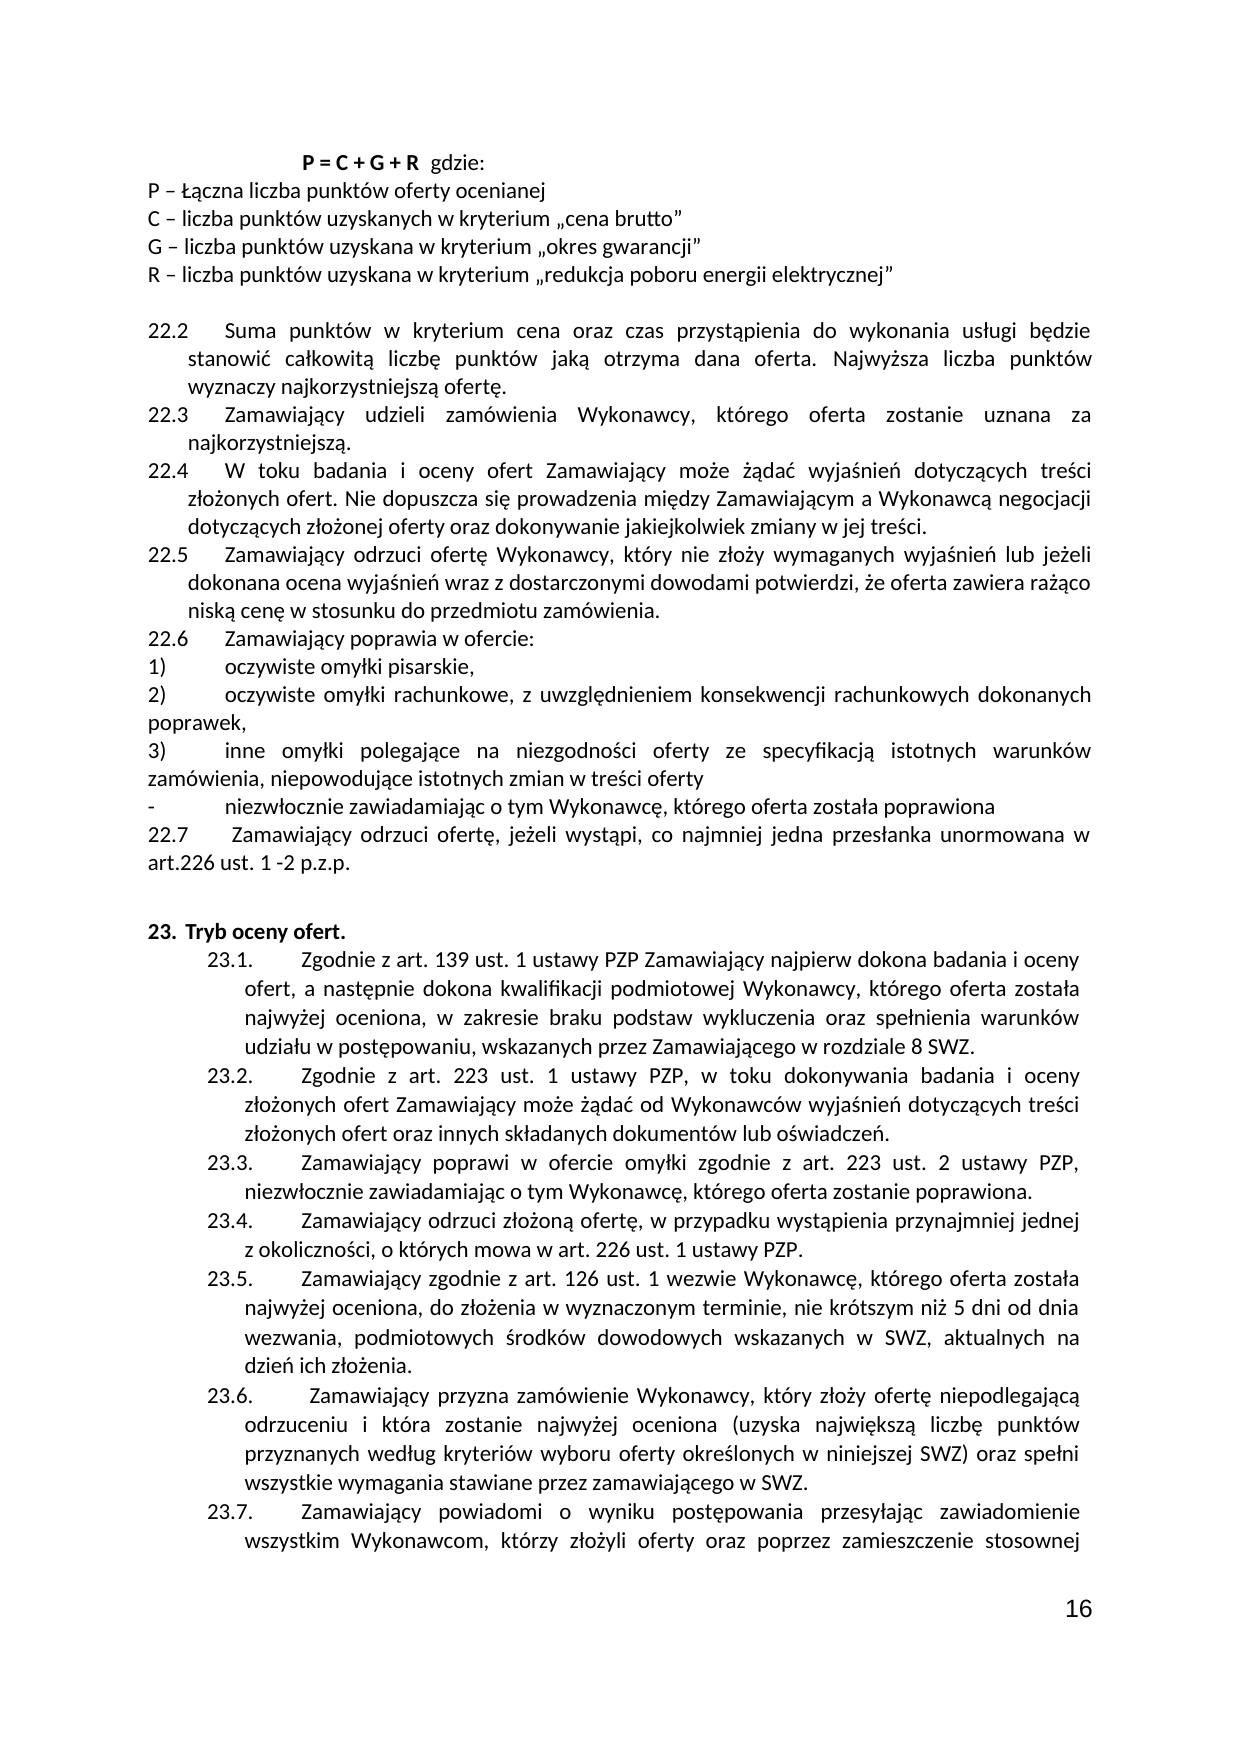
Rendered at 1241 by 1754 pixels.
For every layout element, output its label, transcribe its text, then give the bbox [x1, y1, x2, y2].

text G – liczba punktów uzyskana w kryterium „okres gwarancji” [148, 232, 1092, 260]
text - niezwłocznie zawiadamiając o tym Wykonawcę, którego oferta została poprawiona [148, 792, 1092, 820]
text P = C + G + R gdzie: [148, 148, 1092, 176]
text P – Łączna liczba punktów oferty ocenianej [148, 176, 1092, 204]
text C – liczba punktów uzyskanych w kryterium „cena brutto” [148, 204, 1092, 232]
text R – liczba punktów uzyskana w kryterium „redukcja poboru energii elektrycznej” [148, 260, 1092, 288]
list Zamawiający odrzuci ofertę Wykonawcy, który nie złoży wymaganych wyjaśnień lub jeżeli dokonana ocena wyjaśnień wraz z dostarczonymi dowodami potwierdzi, że oferta zawiera rażąco niską cenę w stosunku do przedmiotu zamówienia. [148, 540, 1092, 624]
list Zamawiający poprawi w ofercie omyłki zgodnie z art. 223 ust. 2 ustawy PZP, niezwłocznie zawiadamiając o tym Wykonawcę, którego oferta zostanie poprawiona. [207, 1148, 1081, 1205]
text 2) oczywiste omyłki rachunkowe, z uwzględnieniem konsekwencji rachunkowych dokonanych poprawek, [148, 680, 1092, 736]
text 3) inne omyłki polegające na niezgodności oferty ze specyfikacją istotnych warunków zamówienia, niepowodujące istotnych zmian w treści oferty [148, 736, 1092, 792]
list Zamawiający przyzna zamówienie Wykonawcy, który złoży ofertę niepodlegającą odrzuceniu i która zostanie najwyżej oceniona (uzyska największą liczbę punktów przyznanych według kryteriów wyboru oferty określonych w niniejszej SWZ) oraz spełni wszystkie wymagania stawiane przez zamawiającego w SWZ. [207, 1381, 1081, 1496]
list W toku badania i oceny ofert Zamawiający może żądać wyjaśnień dotyczących treści złożonych ofert. Nie dopuszcza się prowadzenia między Zamawiającym a Wykonawcą negocjacji dotyczących złożonej oferty oraz dokonywanie jakiejkolwiek zmiany w jej treści. [148, 456, 1092, 540]
subtitle Tryb oceny ofert. [148, 917, 1092, 945]
list Zamawiający odrzuci złożoną ofertę, w przypadku wystąpienia przynajmniej jednej z okoliczności, o których mowa w art. 226 ust. 1 ustawy PZP. [207, 1206, 1081, 1263]
text 1) oczywiste omyłki pisarskie, [148, 652, 1092, 680]
list Zamawiający udzieli zamówienia Wykonawcy, którego oferta zostanie uznana za najkorzystniejszą. [148, 400, 1092, 456]
list Zgodnie z art. 139 ust. 1 ustawy PZP Zamawiający najpierw dokona badania i oceny ofert, a następnie dokona kwalifikacji podmiotowej Wykonawcy, którego oferta została najwyżej oceniona, w zakresie braku podstaw wykluczenia oraz spełnienia warunków udziału w postępowaniu, wskazanych przez Zamawiającego w rozdziale 8 SWZ. [207, 945, 1081, 1060]
list Suma punktów w kryterium cena oraz czas przystąpienia do wykonania usługi będzie stanowić całkowitą liczbę punktów jaką otrzyma dana oferta. Najwyższa liczba punktów wyznaczy najkorzystniejszą ofertę. [148, 316, 1092, 400]
text 22.7 Zamawiający odrzuci ofertę, jeżeli wystąpi, co najmniej jedna przesłanka unormowana w art.226 ust. 1 -2 p.z.p. [148, 820, 1092, 876]
list Zamawiający poprawia w ofercie: [148, 624, 1092, 652]
list Zgodnie z art. 223 ust. 1 ustawy PZP, w toku dokonywania badania i oceny złożonych ofert Zamawiający może żądać od Wykonawców wyjaśnień dotyczących treści złożonych ofert oraz innych składanych dokumentów lub oświadczeń. [207, 1061, 1081, 1147]
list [207, 1497, 1081, 1554]
list Zamawiający zgodnie z art. 126 ust. 1 wezwie Wykonawcę, którego oferta została najwyżej oceniona, do złożenia w wyznaczonym terminie, nie krótszym niż 5 dni od dnia wezwania, podmiotowych środków dowodowych wskazanych w SWZ, aktualnych na dzień ich złożenia. [207, 1264, 1081, 1380]
